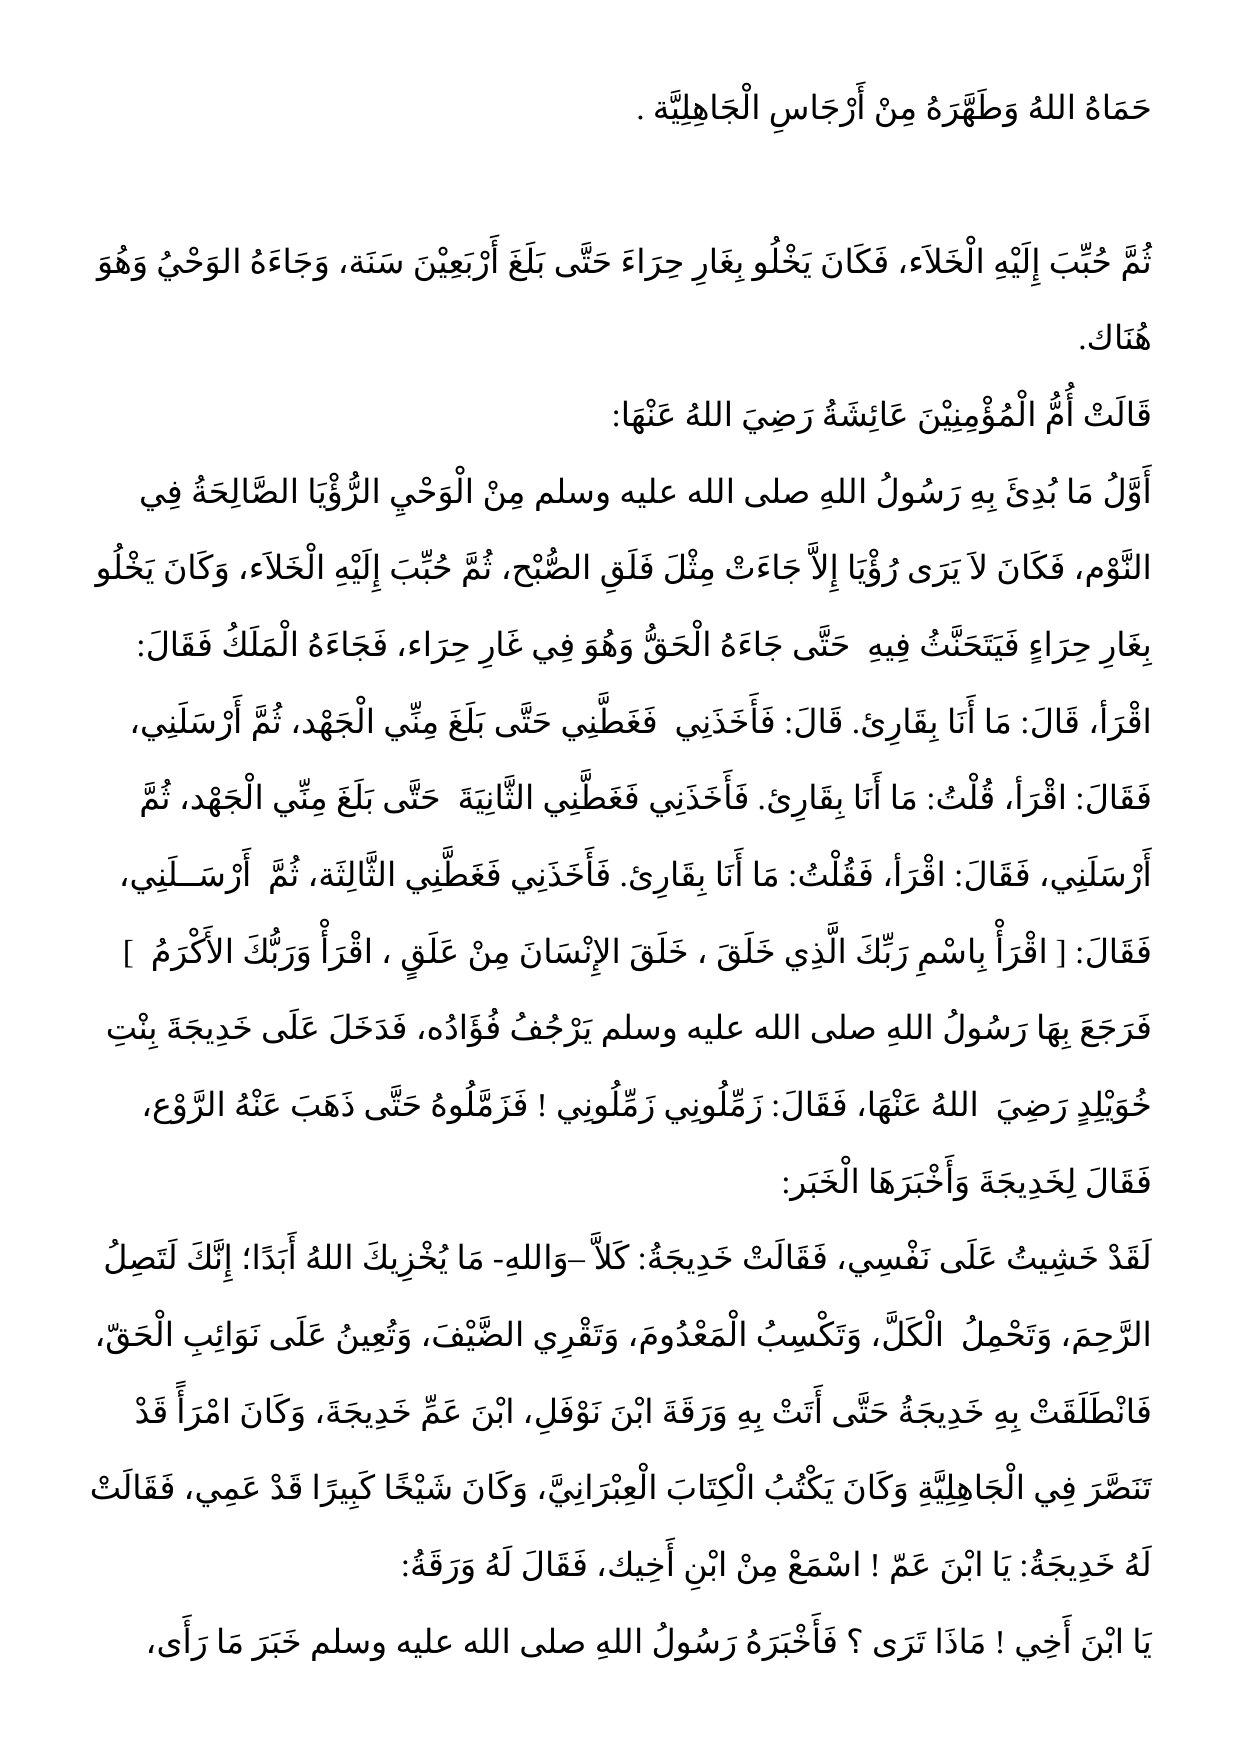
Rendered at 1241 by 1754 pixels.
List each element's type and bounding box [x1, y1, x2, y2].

text [88, 88, 1152, 1660]
